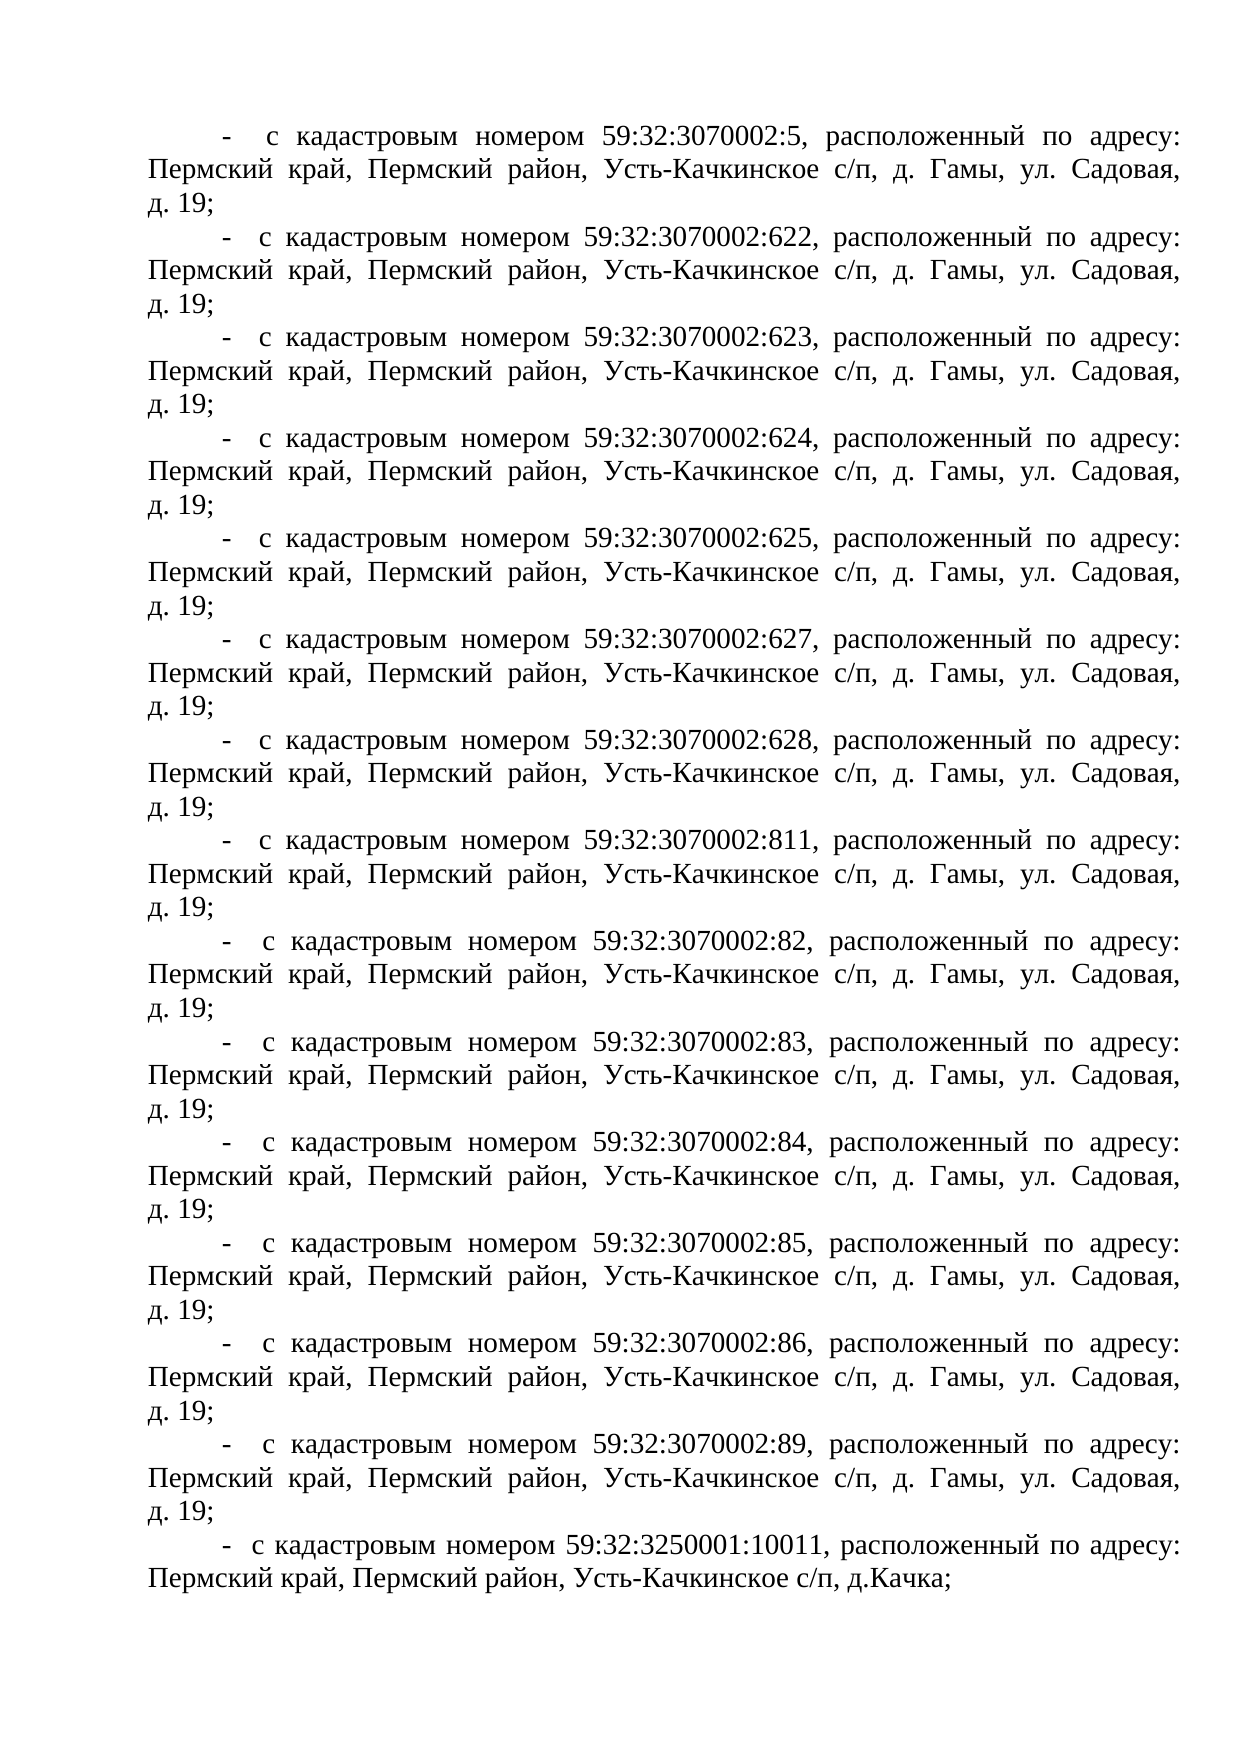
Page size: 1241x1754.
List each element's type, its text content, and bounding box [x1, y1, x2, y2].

text - с кадастровым номером 59:32:3070002:811, расположенный по адресу: Пермский край, Пермский район, Усть-Качкинское с/п, д. Гамы, ул. Садовая, д. 19; [148, 822, 1181, 923]
text - с кадастровым номером 59:32:3070002:85, расположенный по адресу: Пермский край, Пермский район, Усть-Качкинское с/п, д. Гамы, ул. Садовая, д. 19; [148, 1225, 1181, 1326]
text - с кадастровым номером 59:32:3070002:82, расположенный по адресу: Пермский край, Пермский район, Усть-Качкинское с/п, д. Гамы, ул. Садовая, д. 19; [148, 923, 1181, 1024]
text - с кадастровым номером 59:32:3070002:627, расположенный по адресу: Пермский край, Пермский район, Усть-Качкинское с/п, д. Гамы, ул. Садовая, д. 19; [148, 621, 1181, 722]
text - с кадастровым номером 59:32:3070002:622, расположенный по адресу: Пермский край, Пермский район, Усть-Качкинское с/п, д. Гамы, ул. Садовая, д. 19; [148, 219, 1181, 319]
text - с кадастровым номером 59:32:3070002:625, расположенный по адресу: Пермский край, Пермский район, Усть-Качкинское с/п, д. Гамы, ул. Садовая, д. 19; [148, 521, 1181, 621]
text - с кадастровым номером 59:32:3070002:5, расположенный по адресу: Пермский край, Пермский район, Усть-Качкинское с/п, д. Гамы, ул. Садовая, д. 19; [148, 118, 1181, 219]
text - с кадастровым номером 59:32:3070002:624, расположенный по адресу: Пермский край, Пермский район, Усть-Качкинское с/п, д. Гамы, ул. Садовая, д. 19; [148, 420, 1181, 521]
text - с кадастровым номером 59:32:3070002:83, расположенный по адресу: Пермский край, Пермский район, Усть-Качкинское с/п, д. Гамы, ул. Садовая, д. 19; [148, 1024, 1181, 1124]
text - с кадастровым номером 59:32:3070002:628, расположенный по адресу: Пермский край, Пермский район, Усть-Качкинское с/п, д. Гамы, ул. Садовая, д. 19; [148, 722, 1181, 822]
text - с кадастровым номером 59:32:3070002:623, расположенный по адресу: Пермский край, Пермский район, Усть-Качкинское с/п, д. Гамы, ул. Садовая, д. 19; [148, 319, 1181, 420]
text - с кадастровым номером 59:32:3070002:86, расположенный по адресу: Пермский край, Пермский район, Усть-Качкинское с/п, д. Гамы, ул. Садовая, д. 19; [148, 1326, 1181, 1426]
text - с кадастровым номером 59:32:3070002:89, расположенный по адресу: Пермский край, Пермский район, Усть-Качкинское с/п, д. Гамы, ул. Садовая, д. 19; [148, 1426, 1181, 1527]
text - с кадастровым номером 59:32:3250001:10011, расположенный по адресу: Пермский край, Пермский район, Усть-Качкинское с/п, д.Качка; [148, 1527, 1181, 1594]
text - с кадастровым номером 59:32:3070002:84, расположенный по адресу: Пермский край, Пермский район, Усть-Качкинское с/п, д. Гамы, ул. Садовая, д. 19; [148, 1124, 1181, 1225]
